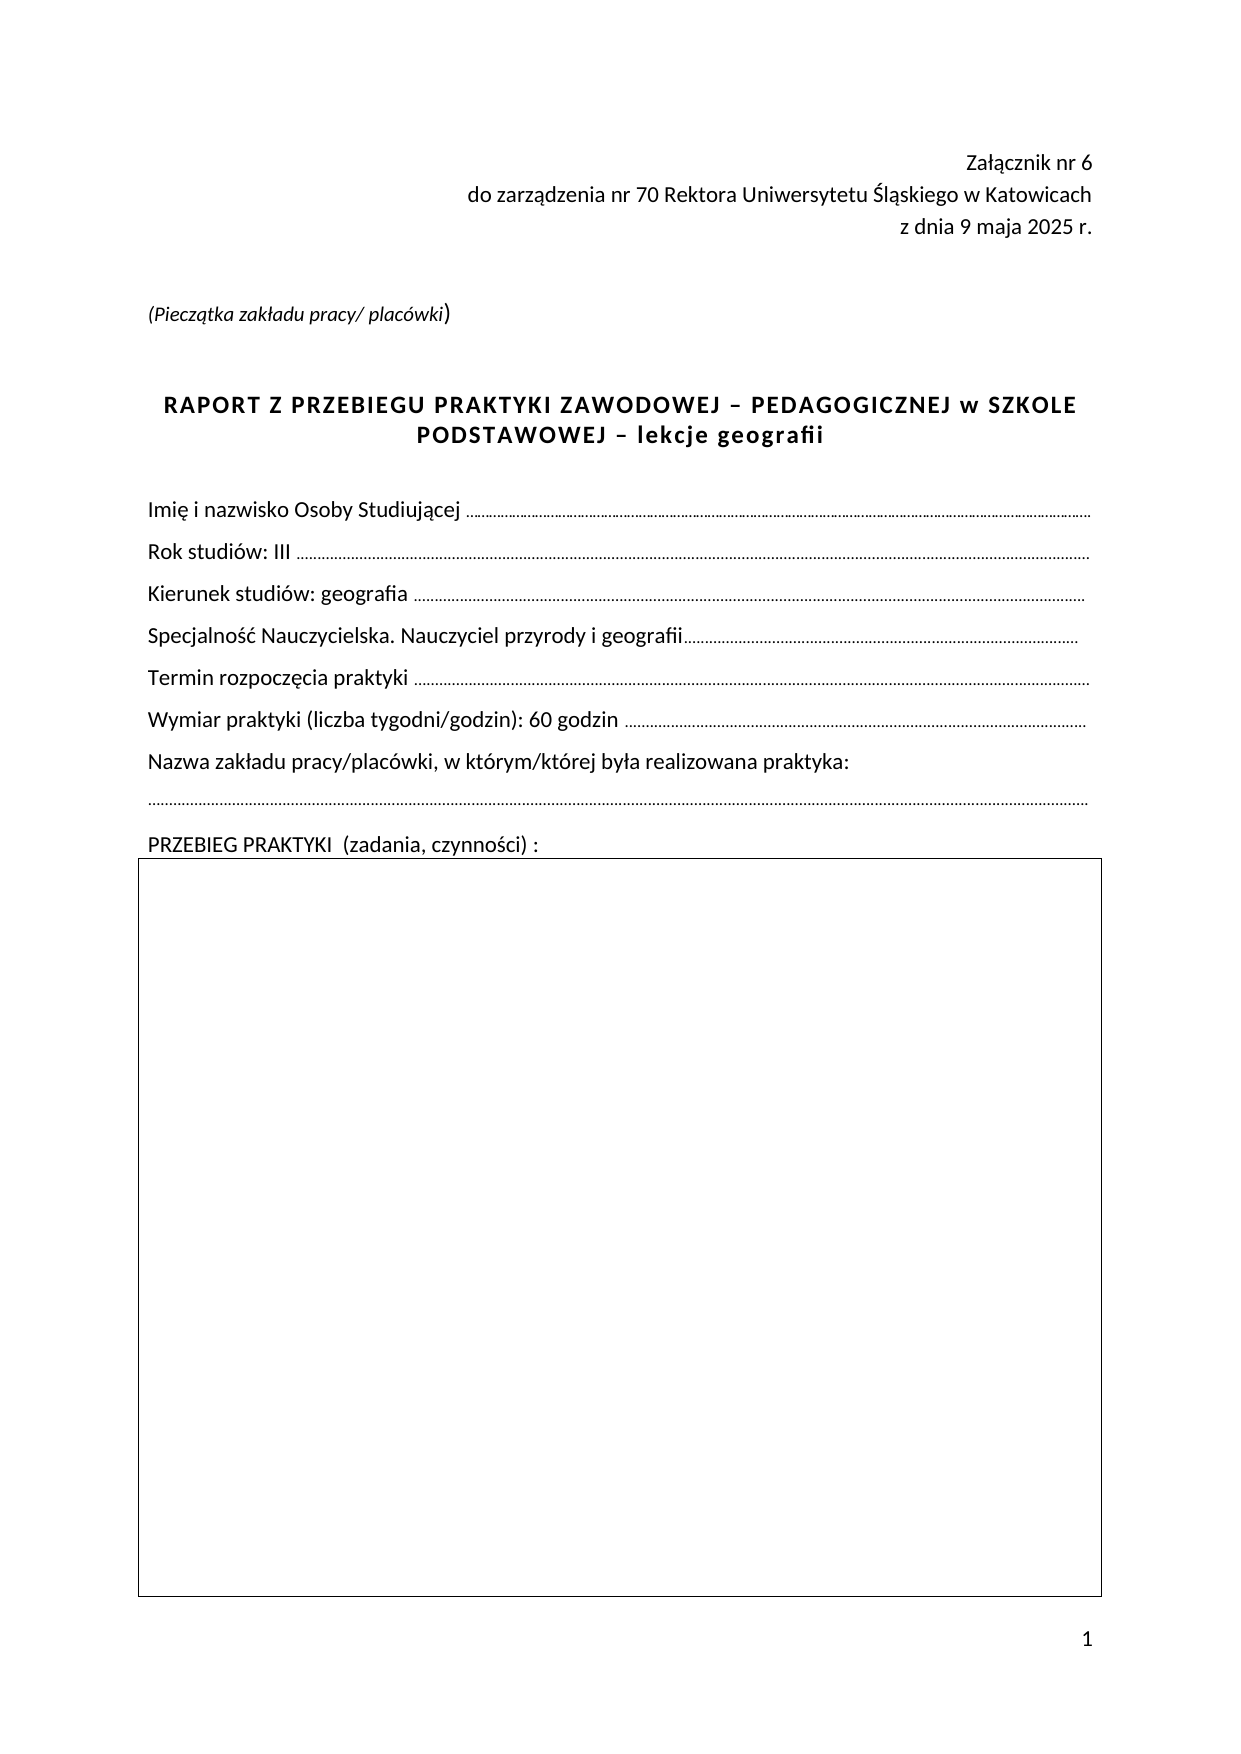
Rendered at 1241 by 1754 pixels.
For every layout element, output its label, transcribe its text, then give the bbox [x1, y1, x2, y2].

text Imię i nazwisko Osoby Studiującej ………………………………………………………………………………………………………………………………………………. [148, 496, 1093, 523]
text Wymiar praktyki (liczba tygodni/godzin): 60 godzin .............................................................................................................. [148, 705, 1093, 733]
text Termin rozpoczęcia praktyki ................................................................................................................................................................. [148, 663, 1093, 691]
text z dnia 9 maja 2025 r. [148, 212, 1093, 240]
text (Pieczątka zakładu pracy/ placówki) [148, 297, 1093, 328]
text Rok studiów: III ............................................................................................................................................................................................. [148, 537, 1093, 566]
text do zarządzenia nr 70 Rektora Uniwersytetu Śląskiego w Katowicach [148, 180, 1093, 208]
text PRZEBIEG PRAKTYKI (zadania, czynności) : [148, 830, 1093, 858]
text Specjalność Nauczycielska. Nauczyciel przyrody i geografii.............................................................................................. [148, 621, 1093, 649]
text Kierunek studiów: geografia ................................................................................................................................................................ [148, 579, 1093, 607]
text ................................................................................................................................................................................................................................ [148, 789, 1093, 810]
text Nazwa zakładu pracy/placówki, w którym/której była realizowana praktyka: [148, 747, 1093, 775]
text RAPORT Z PRZEBIEGU PRAKTYKI ZAWODOWEJ – PEDAGOGICZNEJ w SZKOLE PODSTAWOWEJ – lekcje geografii [148, 389, 1093, 450]
text Załącznik nr 6 [148, 148, 1093, 176]
